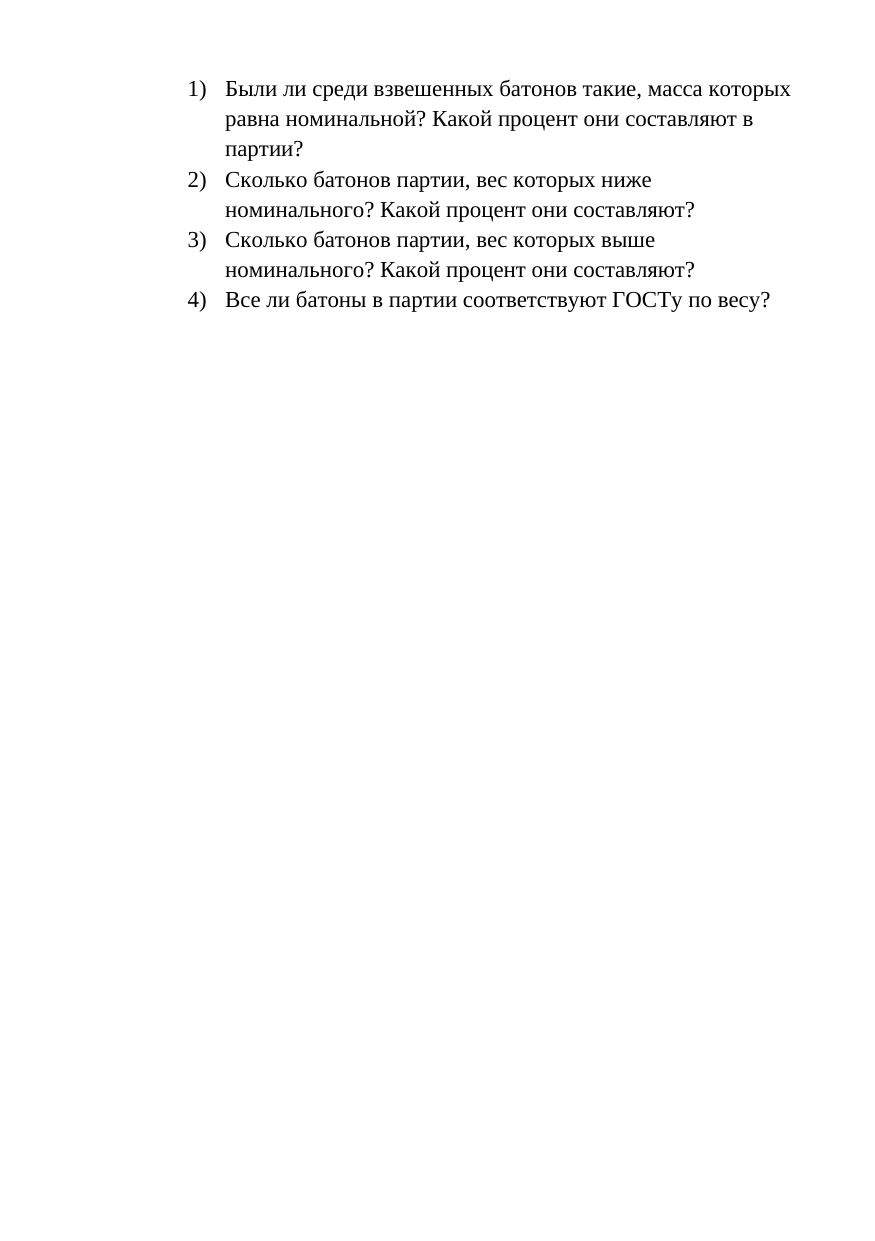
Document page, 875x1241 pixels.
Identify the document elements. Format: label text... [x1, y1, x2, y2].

list Все ли батоны в партии соответствуют ГОСТу по весу? [187, 286, 799, 313]
list Сколько батонов партии, вес которых ниже номинального? Какой процент они составляют? [187, 166, 799, 222]
list Сколько батонов партии, вес которых выше номинального? Какой процент они составляют? [187, 226, 799, 283]
list Были ли среди взвешенных батонов такие, масса которых равна номинальной? Какой процент они составляют в партии? [187, 75, 799, 162]
